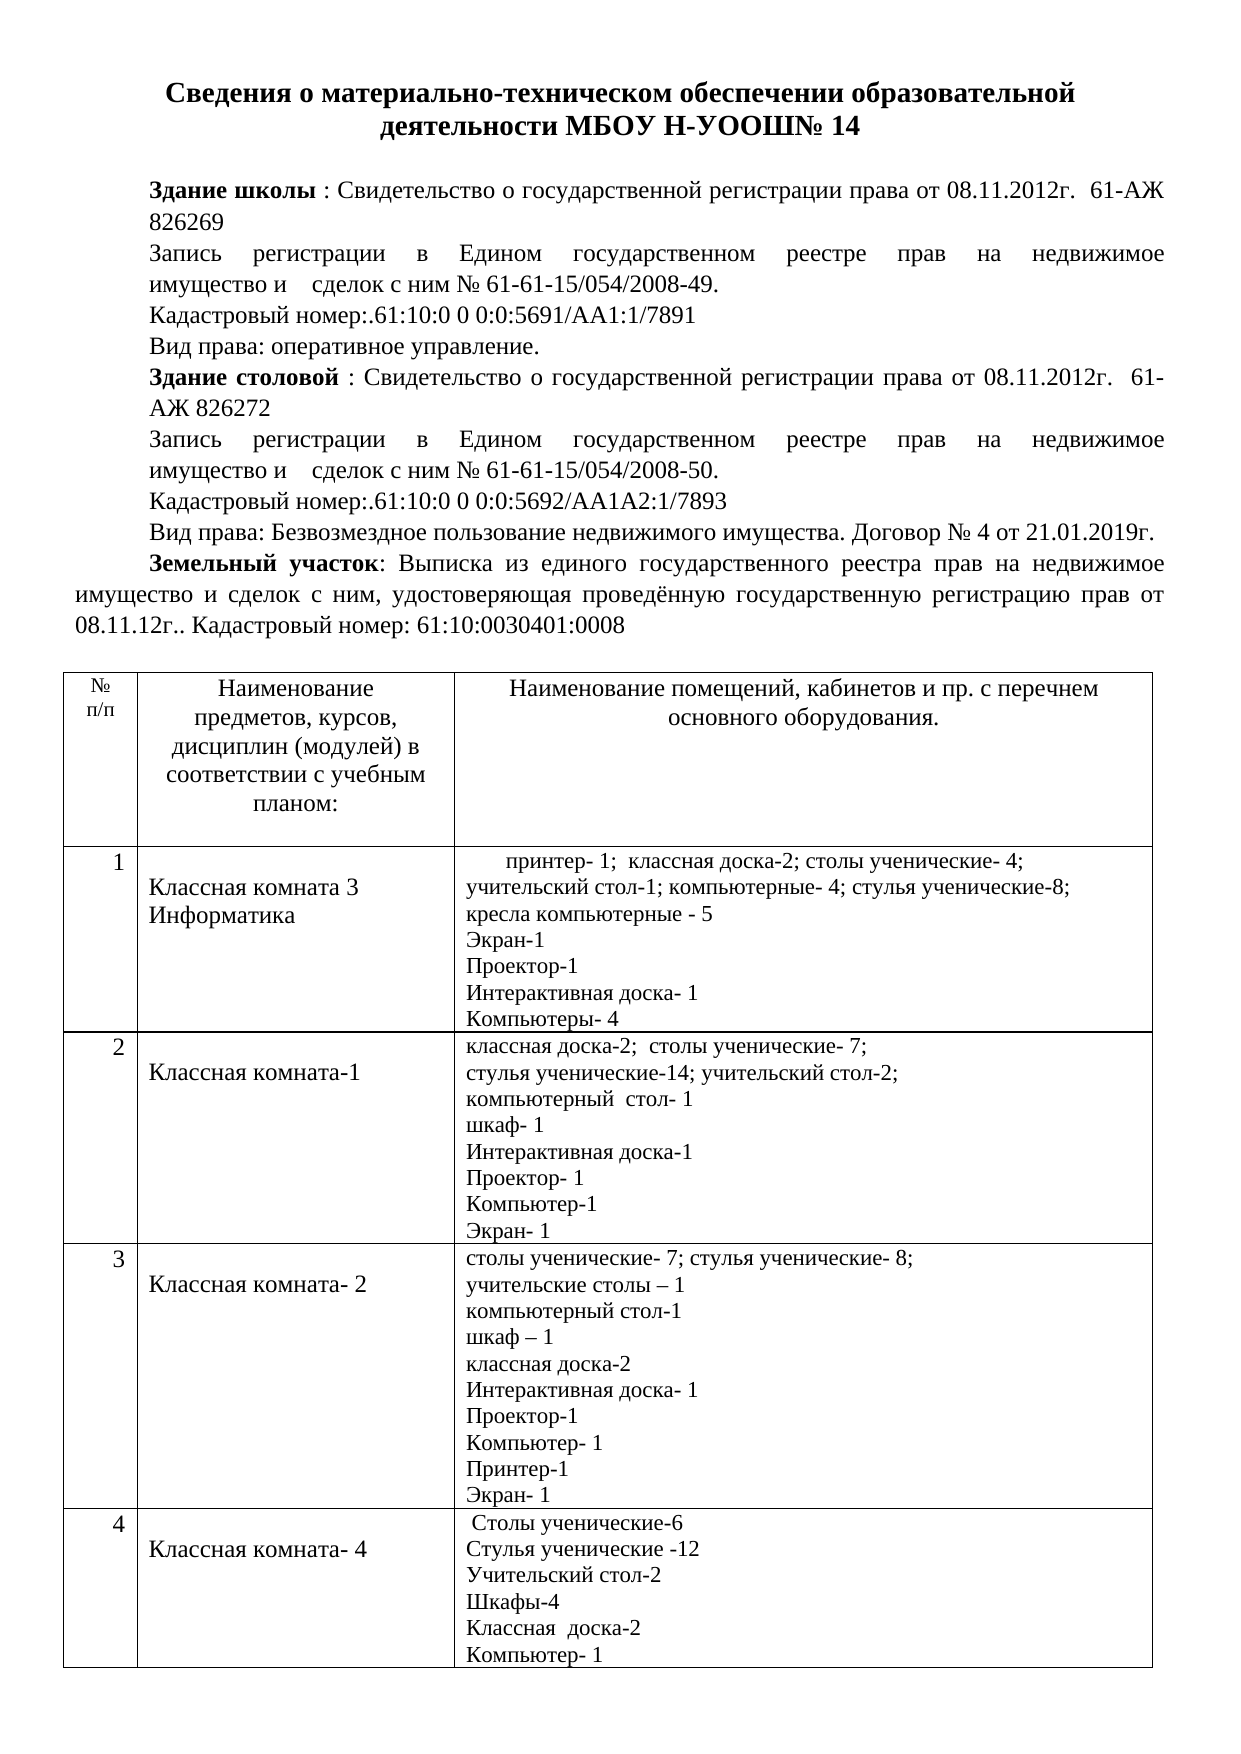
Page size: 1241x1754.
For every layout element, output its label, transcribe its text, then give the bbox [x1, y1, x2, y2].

table_header Наименование помещений, кабинетов и пр. с перечнем основного оборудования. [455, 673, 1152, 846]
text Вид права: оперативное управление. [75, 331, 1165, 359]
table_header Наименование предметов, курсов, дисциплин (модулей) в соответствии с учебным планом: [138, 673, 454, 846]
text Кадастровый номер:.61:10:0 0 0:0:5691/АА1:1/7891 [75, 300, 1165, 328]
text Кадастровый номер:.61:10:0 0 0:0:5692/АА1А2:1/7893 [75, 486, 1165, 515]
table_cell Классная комната- 2 [138, 1244, 454, 1508]
table_cell Классная комната-1 [138, 1033, 454, 1243]
table_cell 2 [64, 1033, 137, 1243]
table_cell 3 [64, 1244, 137, 1508]
table_cell Классная комната 3 Информатика [138, 847, 454, 1031]
table_cell 1 [64, 847, 137, 1031]
text Земельный участок: Выписка из единого государственного реестра прав на недвижимое имущество и сделок с ним, удостоверяющая проведённую государственную регистрацию прав от 08.11.12г.. Кадастровый номер: 61:10:0030401:0008 [75, 548, 1165, 639]
table_cell 4 [64, 1509, 137, 1667]
table_cell Классная комната- 4 [138, 1509, 454, 1667]
text Сведения о материально-техническом обеспечении образовательной деятельности МБОУ Н-УООШ№ 14 [75, 75, 1165, 142]
table_cell столы ученические- 7; стулья ученические- 8; учительские столы – 1 компьютерный стол-1 шкаф – 1 классная доска-2 Интерактивная доска- 1 Проектор-1 Компьютер- 1 Принтер-1 Экран- 1 [455, 1244, 1152, 1508]
text Вид права: Безвозмездное пользование недвижимого имущества. Договор № 4 от 21.01.2019г. [75, 517, 1165, 546]
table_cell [455, 1509, 1152, 1667]
text Запись регистрации в Едином государственном реестре прав на недвижимое имущество и сделок с ним № 61-61-15/054/2008-50. [149, 424, 1165, 484]
text Запись регистрации в Едином государственном реестре прав на недвижимое имущество и сделок с ним № 61-61-15/054/2008-49. [149, 238, 1165, 297]
table_cell принтер- 1; классная доска-2; столы ученические- 4; учительский стол-1; компьютерные- 4; стулья ученические-8; кресла компьютерные - 5 Экран-1 Проектор-1 Интерактивная доска- 1 Компьютеры- 4 [455, 847, 1152, 1031]
text Здание столовой : Свидетельство о государственной регистрации права от 08.11.2012г. 61-АЖ 826272 [149, 362, 1165, 422]
table_cell классная доска-2; столы ученические- 7; стулья ученические-14; учительский стол-2; компьютерный стол- 1 шкаф- 1 Интерактивная доска-1 Проектор- 1 Компьютер-1 Экран- 1 [455, 1033, 1152, 1243]
text Здание школы : Свидетельство о государственной регистрации права от 08.11.2012г. 61-АЖ 826269 [149, 176, 1165, 235]
table_header № п/п [64, 673, 137, 846]
